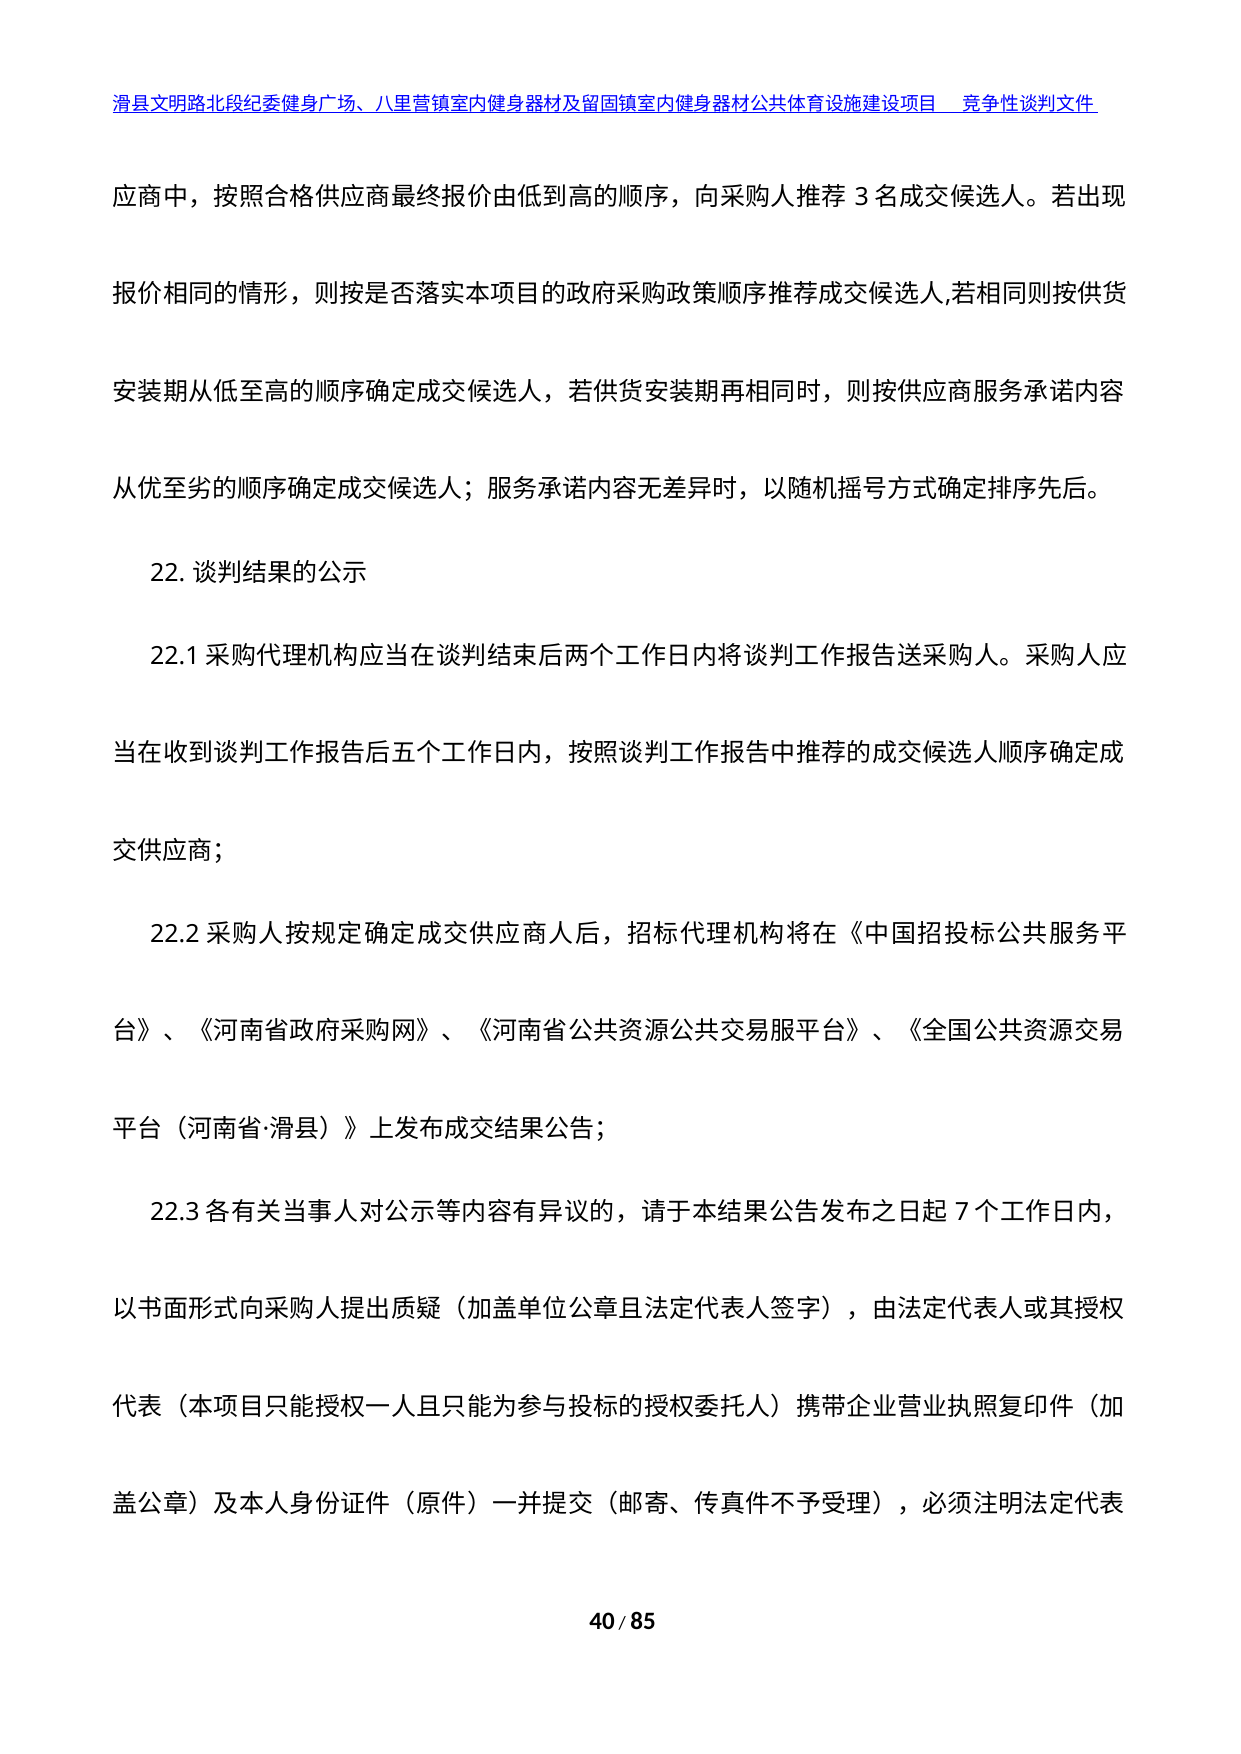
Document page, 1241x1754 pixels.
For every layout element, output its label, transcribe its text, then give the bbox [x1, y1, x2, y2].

text 22.2采购人按规定确定成交供应商人后，招标代理机构将在《中国招投标公共服务平台》、《河南省政府采购网》、《河南省公共资源公共交易服平台》、《全国公共资源交易平台（河南省·滑县）》上发布成交结果公告； [112, 899, 1128, 1159]
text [112, 1177, 1128, 1534]
text 22.1采购代理机构应当在谈判结束后两个工作日内将谈判工作报告送采购人。采购人应当在收到谈判工作报告后五个工作日内，按照谈判工作报告中推荐的成交候选人顺序确定成交供应商； [112, 621, 1128, 881]
text 22. 谈判结果的公示 [112, 538, 1128, 603]
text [112, 162, 1128, 519]
